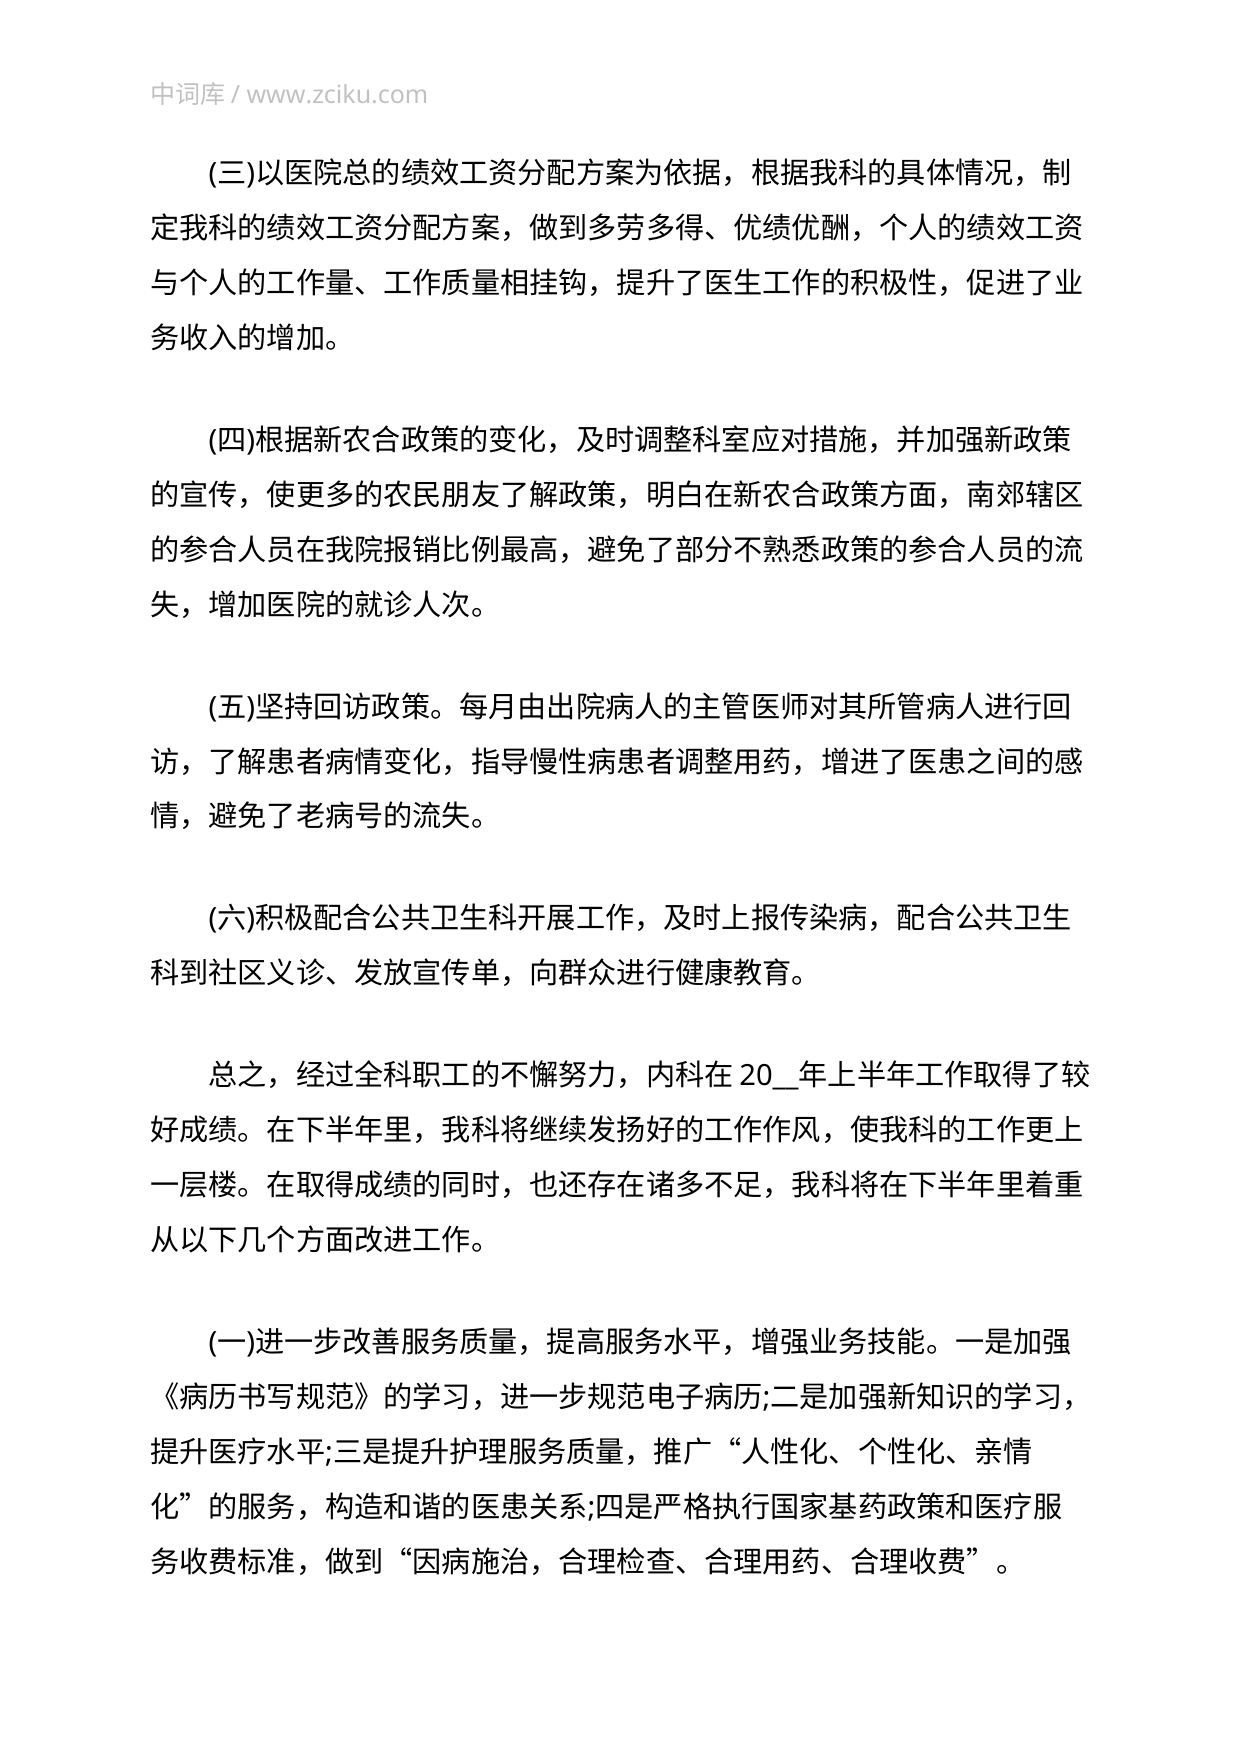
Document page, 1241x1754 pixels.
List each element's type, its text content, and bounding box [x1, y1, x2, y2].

text (五)坚持回访政策。每月由出院病人的主管医师对其所管病人进行回访，了解患者病情变化，指导慢性病患者调整用药，增进了医患之间的感情，避免了老病号的流失。 [150, 683, 1090, 835]
text (六)积极配合公共卫生科开展工作，及时上报传染病，配合公共卫生科到社区义诊、发放宣传单，向群众进行健康教育。 [150, 895, 1090, 992]
text (四)根据新农合政策的变化，及时调整科室应对措施，并加强新政策的宣传，使更多的农民朋友了解政策，明白在新农合政策方面，南郊辖区的参合人员在我院报销比例最高，避免了部分不熟悉政策的参合人员的流失，增加医院的就诊人次。 [150, 417, 1090, 624]
text (三)以医院总的绩效工资分配方案为依据，根据我科的具体情况，制定我科的绩效工资分配方案，做到多劳多得、优绩优酬，个人的绩效工资与个人的工作量、工作质量相挂钩，提升了医生工作的积极性，促进了业务收入的增加。 [150, 150, 1090, 357]
text 总之，经过全科职工的不懈努力，内科在20__年上半年工作取得了较好成绩。在下半年里，我科将继续发扬好的工作作风，使我科的工作更上一层楼。在取得成绩的同时，也还存在诸多不足，我科将在下半年里着重从以下几个方面改进工作。 [150, 1052, 1090, 1259]
text (一)进一步改善服务质量，提高服务水平，增强业务技能。一是加强《病历书写规范》的学习，进一步规范电子病历;二是加强新知识的学习，提升医疗水平;三是提升护理服务质量，推广“人性化、个性化、亲情化”的服务，构造和谐的医患关系;四是严格执行国家基药政策和医疗服务收费标准，做到“因病施治，合理检查、合理用药、合理收费”。 [150, 1318, 1090, 1580]
